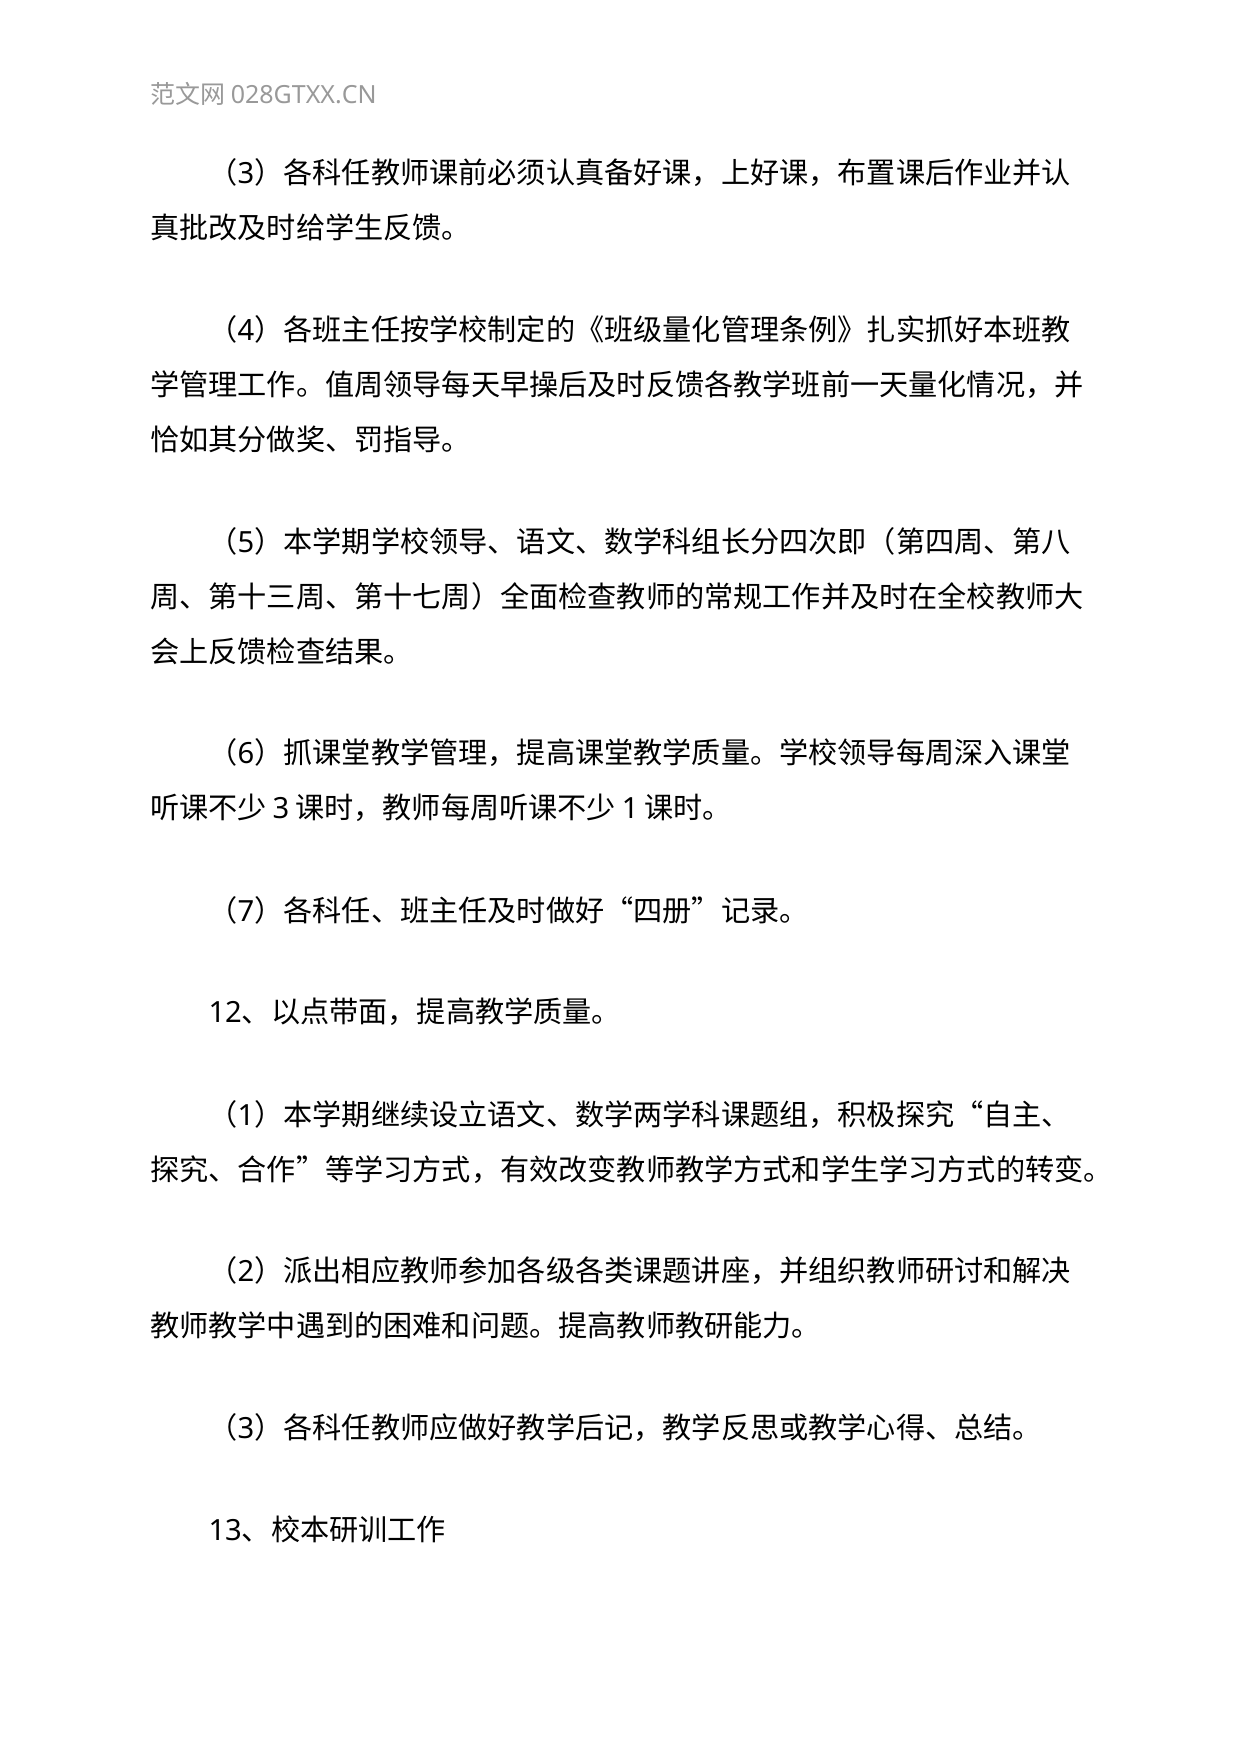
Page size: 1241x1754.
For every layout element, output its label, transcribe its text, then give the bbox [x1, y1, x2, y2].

text 13、校本研训工作 [150, 1507, 1090, 1549]
text （1）本学期继续设立语文、数学两学科课题组，积极探究“自主、探究、合作”等学习方式，有效改变教师教学方式和学生学习方式的转变。 [150, 1091, 1090, 1188]
text （4）各班主任按学校制定的《班级量化管理条例》扎实抓好本班教学管理工作。值周领导每天早操后及时反馈各教学班前一天量化情况，并恰如其分做奖、罚指导。 [150, 307, 1090, 459]
text 12、以点带面，提高教学质量。 [150, 989, 1090, 1031]
text （2）派出相应教师参加各级各类课题讲座，并组织教师研讨和解决教师教学中遇到的困难和问题。提高教师教研能力。 [150, 1248, 1090, 1345]
text （3）各科任教师课前必须认真备好课，上好课，布置课后作业并认真批改及时给学生反馈。 [150, 150, 1090, 247]
text （6）抓课堂教学管理，提高课堂教学质量。学校领导每周深入课堂听课不少3课时，教师每周听课不少1课时。 [150, 730, 1090, 827]
text （5）本学期学校领导、语文、数学科组长分四次即（第四周、第八周、第十三周、第十七周）全面检查教师的常规工作并及时在全校教师大会上反馈检查结果。 [150, 518, 1090, 671]
text （7）各科任、班主任及时做好“四册”记录。 [150, 887, 1090, 929]
text （3）各科任教师应做好教学后记，教学反思或教学心得、总结。 [150, 1404, 1090, 1447]
